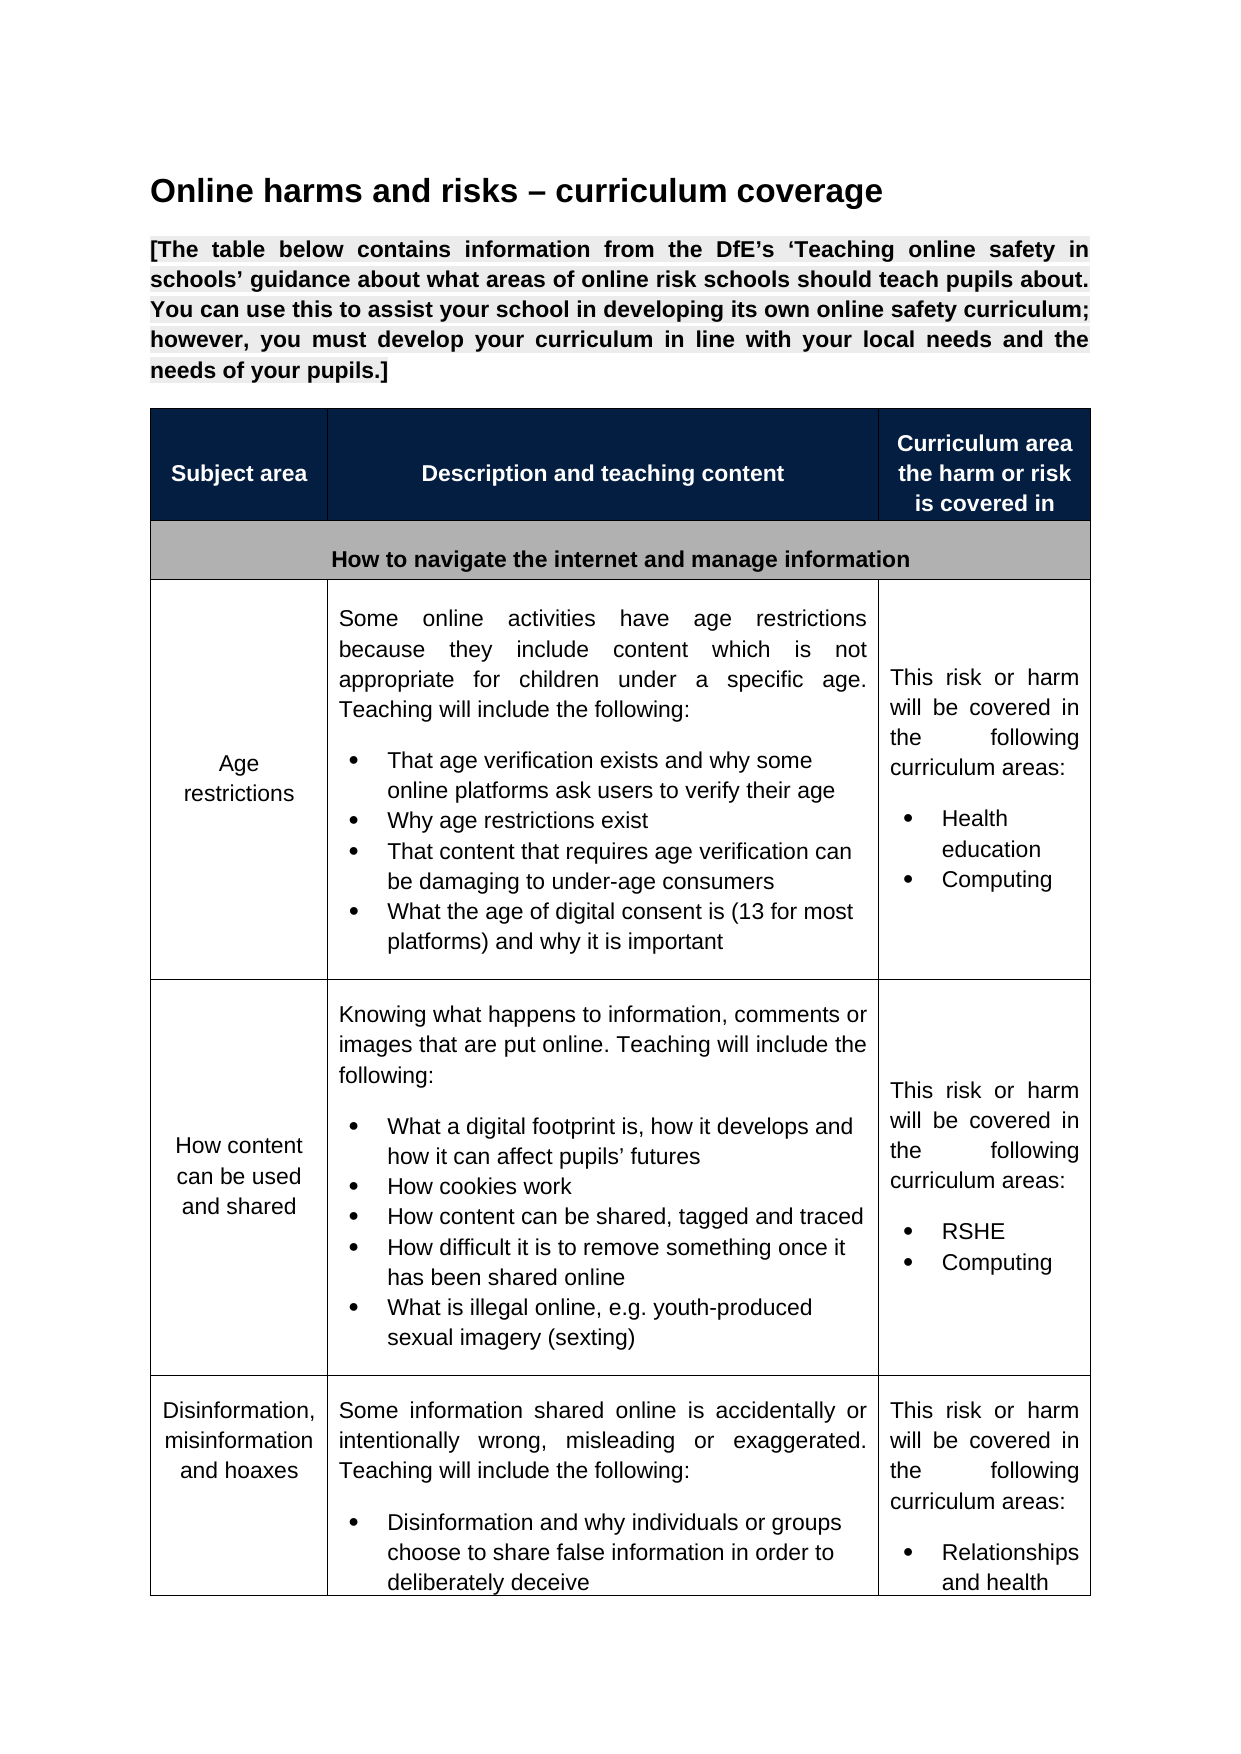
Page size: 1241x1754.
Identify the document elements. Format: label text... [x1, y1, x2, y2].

table_header Subject area [151, 409, 327, 520]
table_cell How to navigate the internet and manage information [151, 521, 1090, 579]
table_cell Knowing what happens to information, comments or images that are put online. Teaching will include the following: What a digital footprint is, how it develops and how it can affect pupils’ futures How cookies work How content can be shared, tagged and traced How difficult it is to remove something once it has been shared online What is illegal online, e.g. youth-produced sexual imagery (sexting) [328, 980, 878, 1375]
table_cell How content can be used and shared [151, 980, 327, 1375]
table_cell This risk or harm will be covered in the following curriculum areas: RSHE Computing [879, 980, 1090, 1375]
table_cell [879, 1376, 1090, 1595]
table_header Description and teaching content [328, 409, 878, 520]
table_cell This risk or harm will be covered in the following curriculum areas: Health education Computing [879, 580, 1090, 979]
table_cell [151, 1376, 327, 1595]
text [The table below contains information from the DfE’s ‘Teaching online safety in schools’ guidance about what areas of online risk schools should teach pupils about. You can use this to assist your school in developing its own online safety curriculum; however, you must develop your curriculum in line with your local needs and the needs of your pupils.] [150, 353, 1090, 383]
table_cell Some online activities have age restrictions because they include content which is not appropriate for children under a specific age. Teaching will include the following: That age verification exists and why some online platforms ask users to verify their age Why age restrictions exist That content that requires age verification can be damaging to under-age consumers What the age of digital consent is (13 for most platforms) and why it is important [328, 580, 878, 979]
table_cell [328, 1376, 878, 1595]
text Online harms and risks – curriculum coverage [150, 171, 1090, 209]
table_header Curriculum area the harm or risk is covered in [879, 409, 1090, 520]
table_cell Age restrictions [151, 580, 327, 979]
